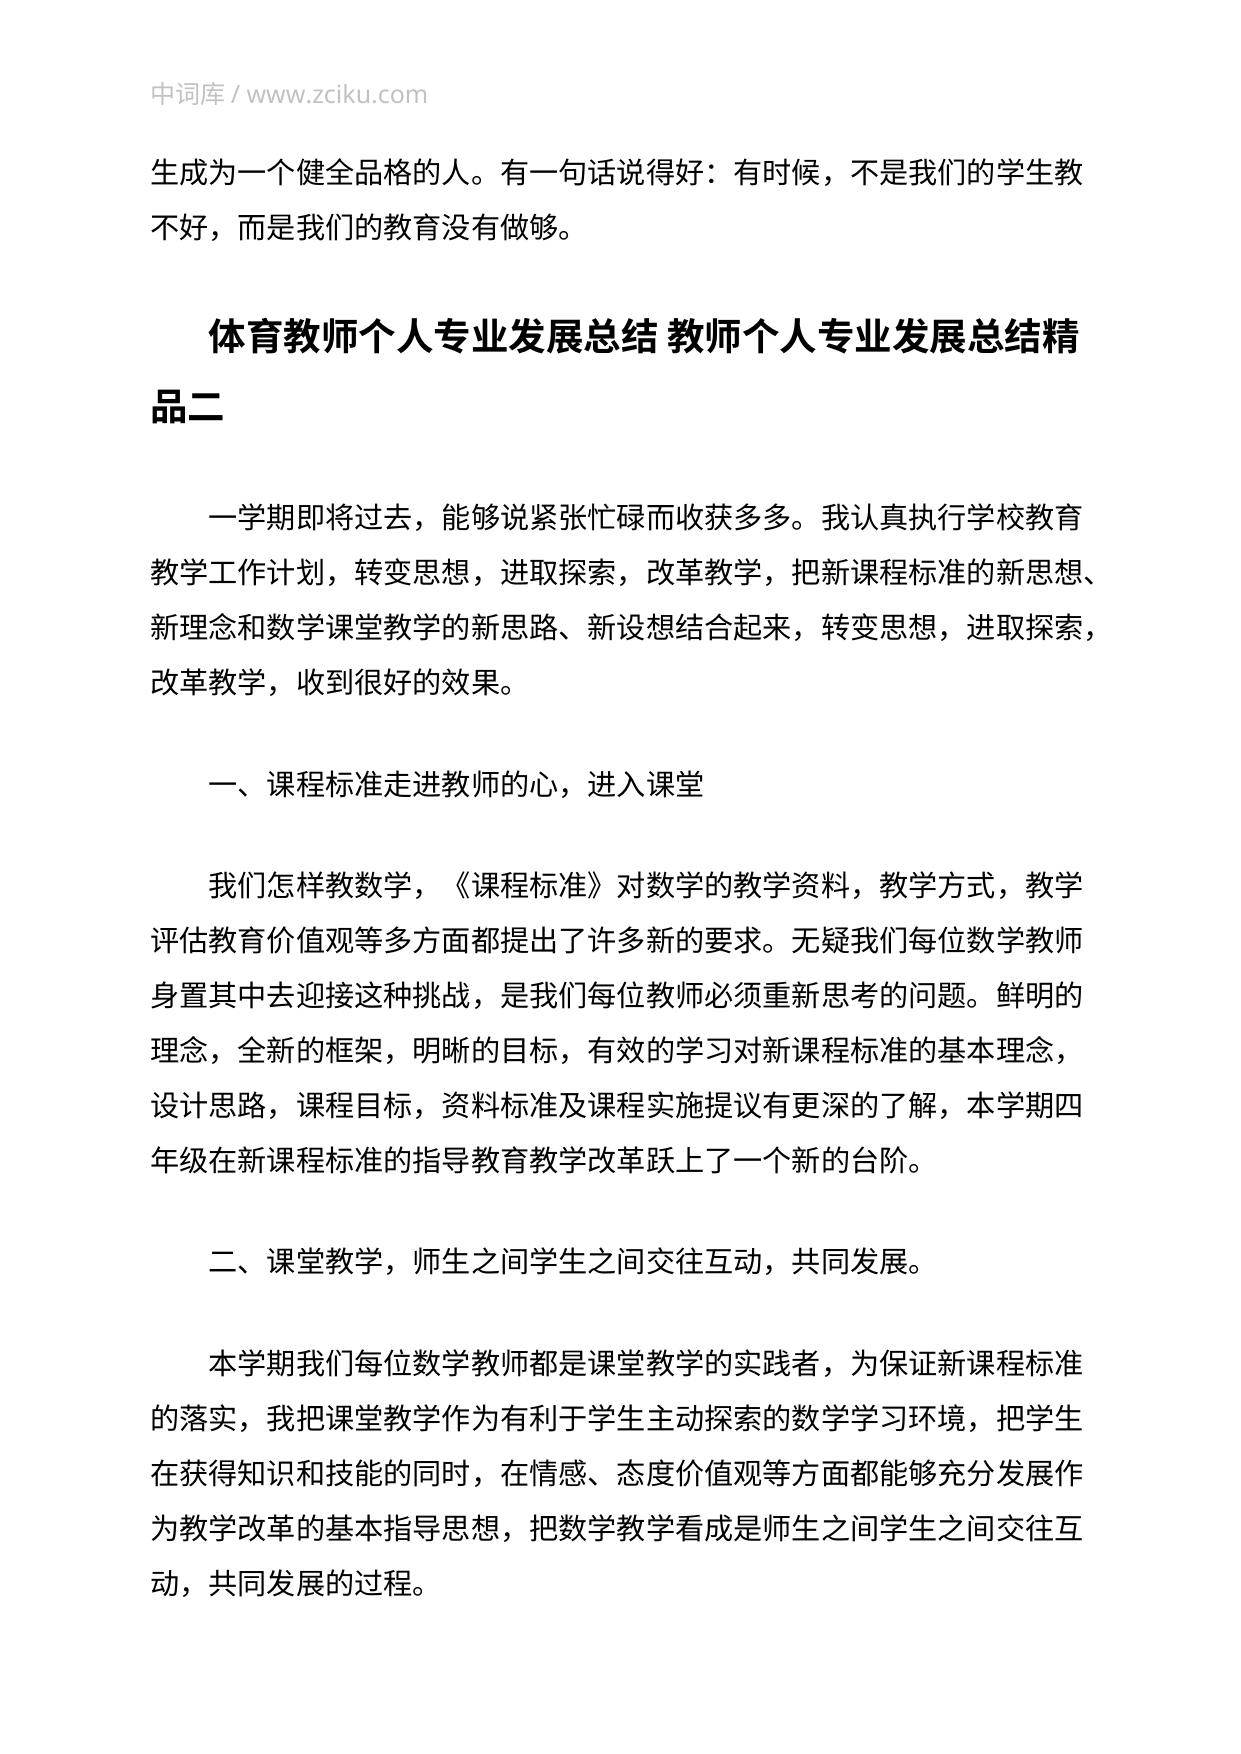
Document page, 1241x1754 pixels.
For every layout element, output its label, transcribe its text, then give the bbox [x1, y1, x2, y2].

text 体育教师个人专业发展总结 教师个人专业发展总结精品二 [150, 307, 1090, 431]
text 我们怎样教数学，《课程标准》对数学的教学资料，教学方式，教学评估教育价值观等多方面都提出了许多新的要求。无疑我们每位数学教师身置其中去迎接这种挑战，是我们每位教师必须重新思考的问题。鲜明的理念，全新的框架，明晰的目标，有效的学习对新课程标准的基本理念，设计思路，课程目标，资料标准及课程实施提议有更深的了解，本学期四年级在新课程标准的指导教育教学改革跃上了一个新的台阶。 [150, 863, 1090, 1179]
text 本学期我们每位数学教师都是课堂教学的实践者，为保证新课程标准的落实，我把课堂教学作为有利于学生主动探索的数学学习环境，把学生在获得知识和技能的同时，在情感、态度价值观等方面都能够充分发展作为教学改革的基本指导思想，把数学教学看成是师生之间学生之间交往互动，共同发展的过程。 [150, 1341, 1090, 1603]
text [150, 150, 1090, 247]
text 二、课堂教学，师生之间学生之间交往互动，共同发展。 [150, 1239, 1090, 1281]
text 一学期即将过去，能够说紧张忙碌而收获多多。我认真执行学校教育教学工作计划，转变思想，进取探索，改革教学，把新课程标准的新思想、新理念和数学课堂教学的新思路、新设想结合起来，转变思想，进取探索，改革教学，收到很好的效果。 [150, 494, 1090, 702]
text 一、课程标准走进教师的心，进入课堂 [150, 761, 1090, 803]
